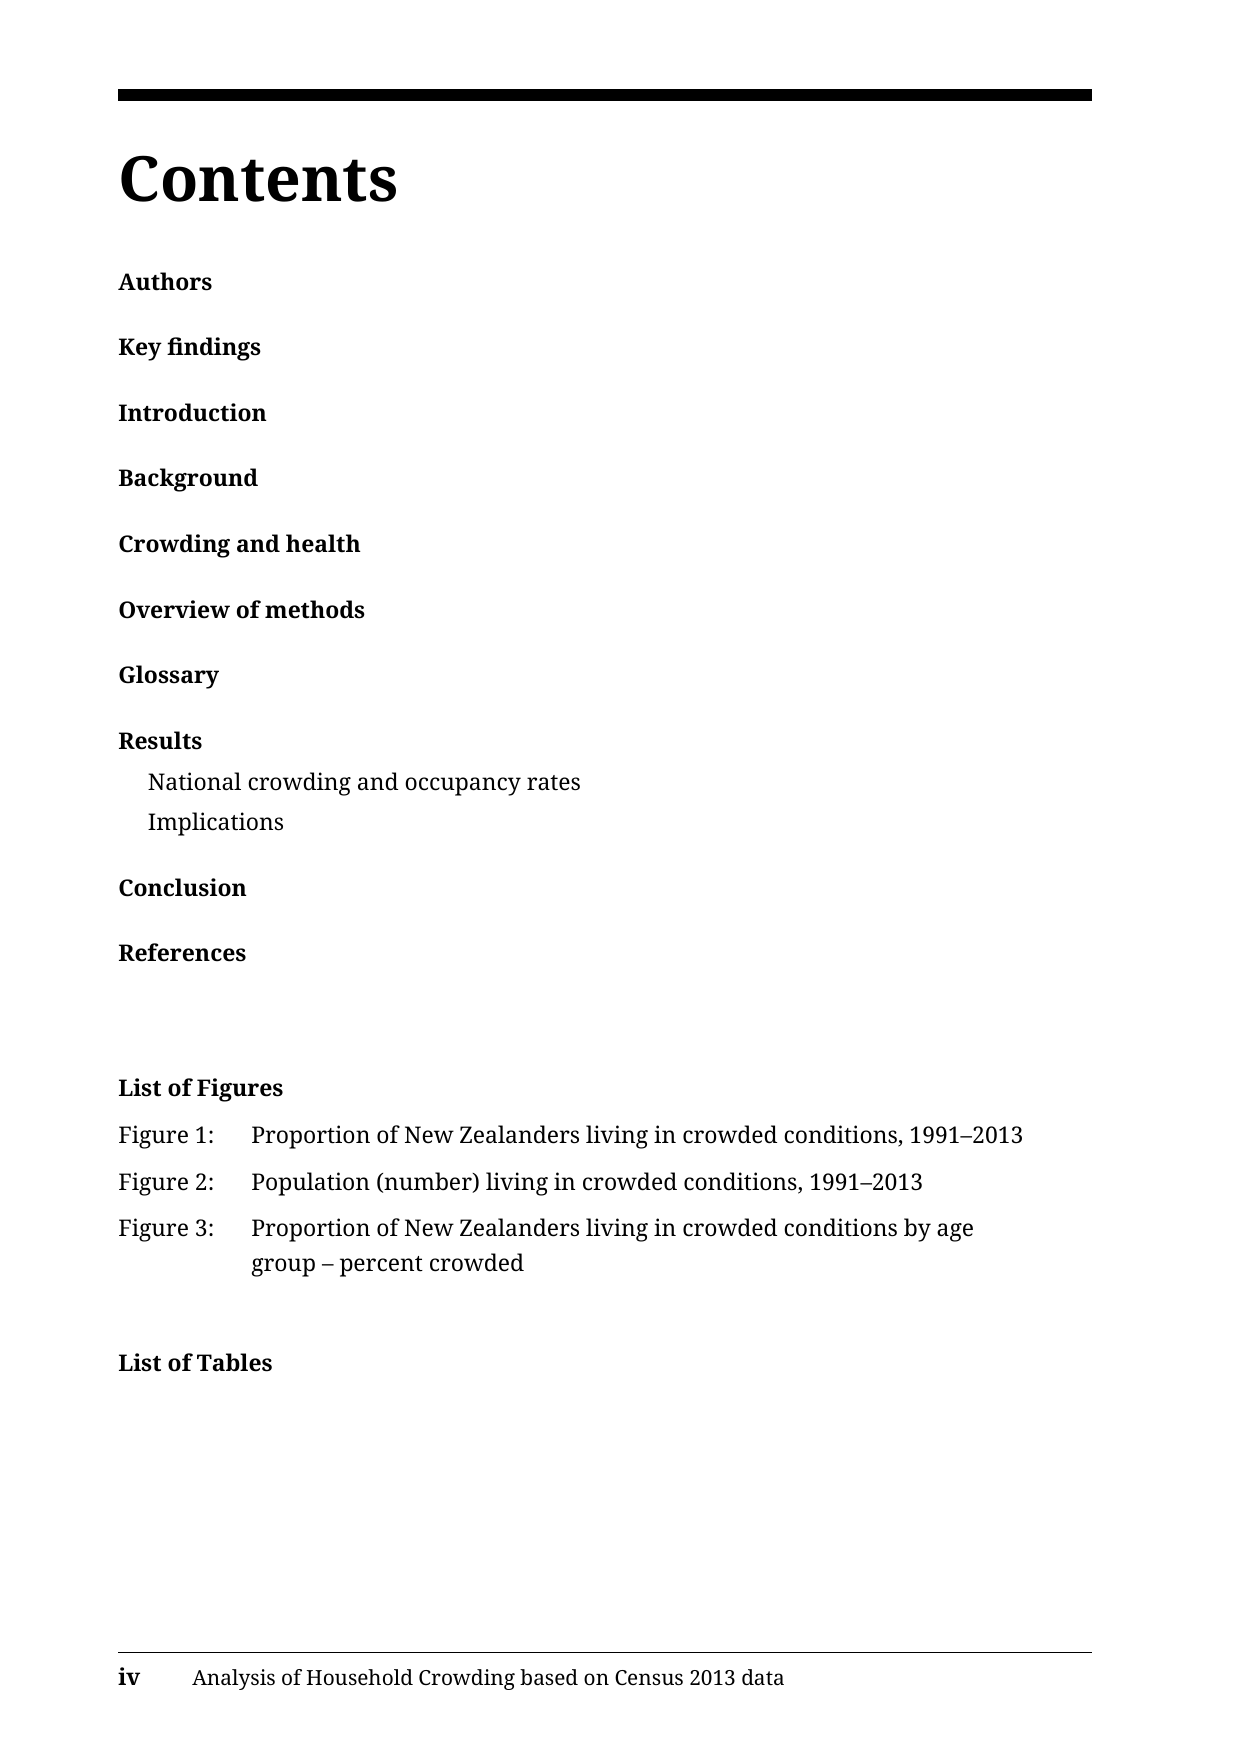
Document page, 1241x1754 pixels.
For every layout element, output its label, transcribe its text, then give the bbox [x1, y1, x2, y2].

text Contents [118, 101, 1092, 219]
text Introduction 1 [118, 397, 1033, 428]
text Authors iii [118, 266, 1033, 297]
text Glossary 5 [118, 659, 1033, 691]
text Figure 3: Proportion of New Zealanders living in crowded conditions by age group – percent crowded 12 [118, 1212, 1033, 1278]
text List of Figures [118, 1072, 1033, 1103]
text Figure 2: Population (number) living in crowded conditions, 1991–2013 9 [118, 1166, 1033, 1197]
text National crowding and occupancy rates 8 [148, 766, 1033, 797]
text Figure 1: Proportion of New Zealanders living in crowded conditions, 1991–2013 8 [118, 1119, 1033, 1150]
text Key findings vi [118, 331, 1033, 362]
text List of Tables [118, 1347, 1033, 1378]
text Implications 20 [148, 806, 1033, 837]
text Crowding and health 3 [118, 528, 1033, 559]
text Conclusion 21 [118, 872, 1033, 903]
text Background 2 [118, 462, 1033, 494]
text Results 8 [118, 725, 1033, 756]
text Overview of methods 4 [118, 594, 1033, 625]
text References 22 [118, 937, 1033, 969]
